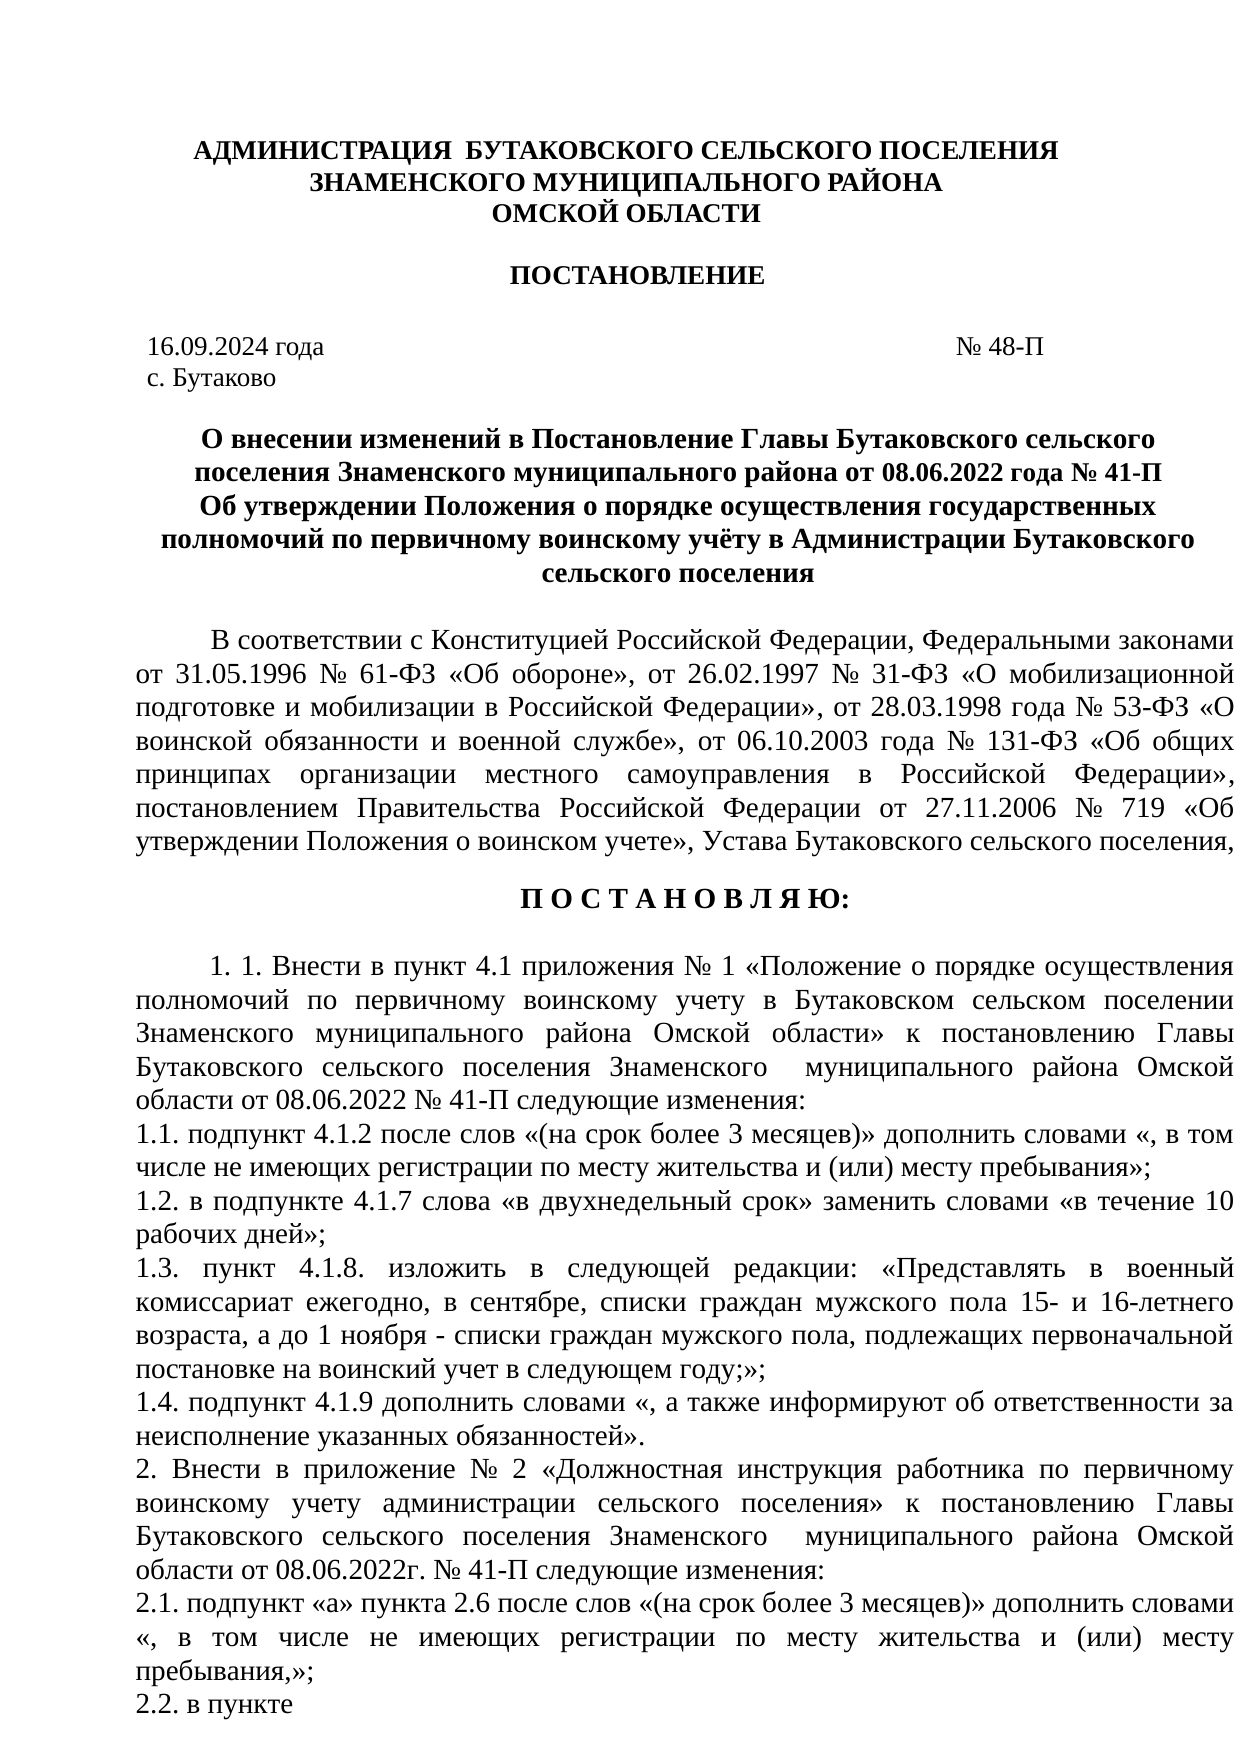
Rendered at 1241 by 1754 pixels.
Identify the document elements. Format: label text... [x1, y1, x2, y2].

table_header АДМИНИСТРАЦИЯ БУТАКОВСКОГО СЕЛЬСКОГО ПОСЕЛЕНИЯ ЗНАМЕНСКОГО МУНИЦИПАЛЬНОГО РАЙОНА ОМСКОЙ ОБЛАСТИ [124, 135, 1128, 259]
table_cell ПОСТАНОВЛЕНИЕ [135, 259, 1139, 299]
text 1.4. подпункт 4.1.9 дополнить словами «, а также информируют об ответственности за неисполнение указанных обязанностей». [135, 1384, 1235, 1451]
text 1.1. подпункт 4.1.2 после слов «(на срок более 3 месяцев)» дополнить словами «, в том числе не имеющих регистрации по месту жительства и (или) месту пребывания»; [135, 1116, 1235, 1183]
text 1.2. в подпункте 4.1.7 слова «в двухнедельный срок» заменить словами «в течение 10 рабочих дней»; [135, 1183, 1235, 1250]
text 2. Внести в приложение № 2 «Должностная инструкция работника по первичному воинскому учету администрации сельского поселения» к постановлению Главы Бутаковского сельского поселения Знаменского муниципального района Омской области от 08.06.2022г. № 41-П следующие изменения: [135, 1451, 1235, 1586]
text П О С Т А Н О В Л Я Ю: [135, 881, 1235, 915]
text В соответствии с Конституцией Российской Федерации, Федеральными законами от 31.05.1996 № 61-ФЗ «Об обороне», от 26.02.1997 № 31-ФЗ «О мобилизационной подготовке и мобилизации в Российской Федерации», от 28.03.1998 года № 53-ФЗ «О воинской обязанности и военной службе», от 06.10.2003 года № 131-ФЗ «Об общих принципах организации местного самоуправления в Российской Федерации», постановлением Правительства Российской Федерации от 27.11.2006 № 719 «Об утверждении Положения о воинском учете», Устава Бутаковского сельского поселения, [135, 622, 1235, 857]
text 1. 1. Внести в пункт 4.1 приложения № 1 «Положение о порядке осуществления полномочий по первичному воинскому учету в Бутаковском сельском поселении Знаменского муниципального района Омской области» к постановлению Главы Бутаковского сельского поселения Знаменского муниципального района Омской области от 08.06.2022 № 41-П следующие изменения: [135, 948, 1235, 1116]
text 1.3. пункт 4.1.8. изложить в следующей редакции: «Представлять в военный комиссариат ежегодно, в сентябре, списки граждан мужского пола 15- и 16-летнего возраста, а до 1 ноября - списки граждан мужского пола, подлежащих первоначальной постановке на воинский учет в следующем году;»; [135, 1250, 1235, 1384]
text О внесении изменений в Постановление Главы Бутаковского сельского поселения Знаменского муниципального района от 08.06.2022 года № 41-П Об утверждении Положения о порядке осуществления государственных полномочий по первичному воинскому учёту в Администрации Бутаковского сельского поселения [135, 421, 1221, 589]
text 2.1. подпункт «а» пункта 2.6 после слов «(на срок более 3 месяцев)» дополнить словами «, в том числе не имеющих регистрации по месту жительства и (или) месту пребывания,»; [135, 1586, 1235, 1686]
table_cell 16.09.2024 года № 48-П с. Бутаково [135, 299, 1139, 421]
text 2.2. в пункте [135, 1686, 1235, 1720]
